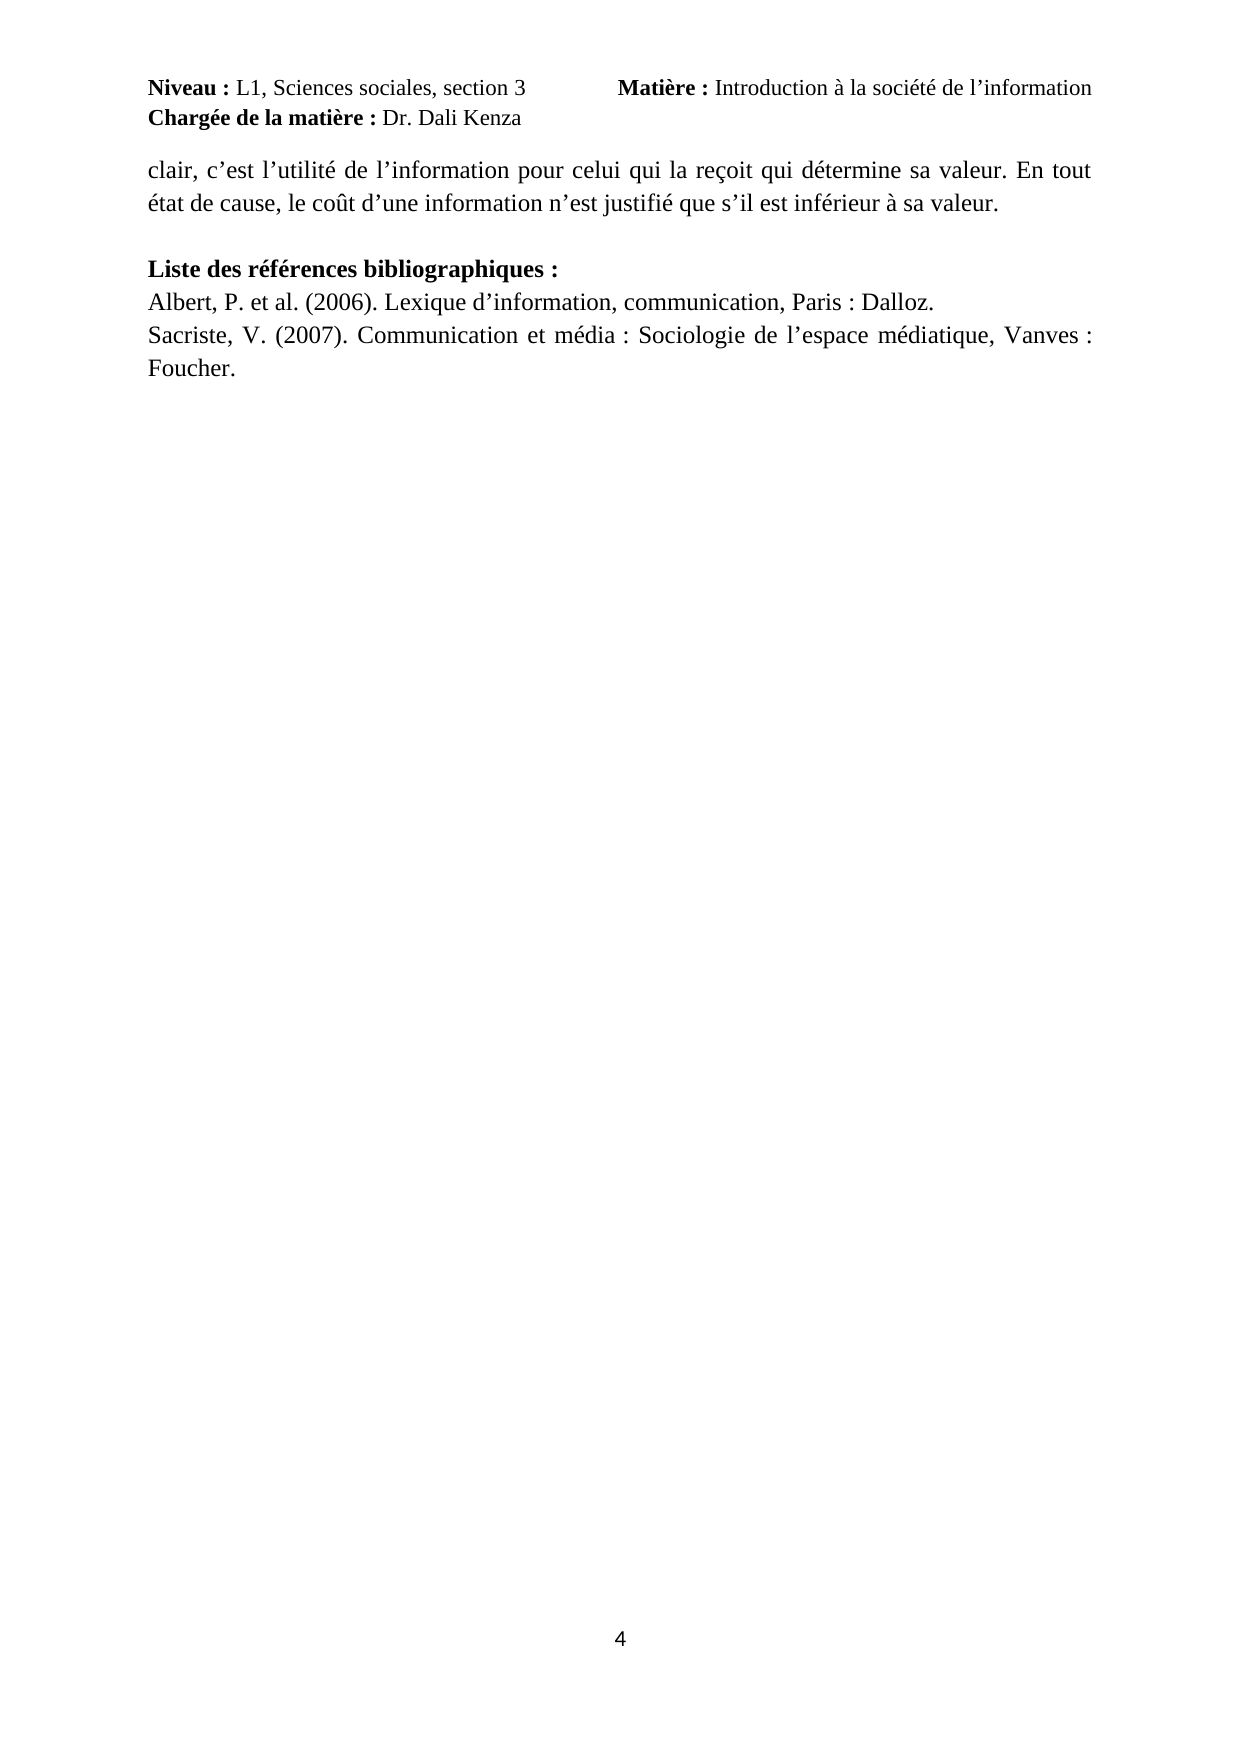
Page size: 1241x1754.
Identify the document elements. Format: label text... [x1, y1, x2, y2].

text Albert, P. et al. (2006). Lexique d’information, communication, Paris : Dalloz. [148, 287, 1093, 316]
text Liste des références bibliographiques : [148, 254, 1093, 283]
text Sacriste, V. (2007). Communication et média : Sociologie de l’espace médiatique, Vanves : Foucher. [148, 320, 1093, 382]
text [148, 155, 1093, 217]
